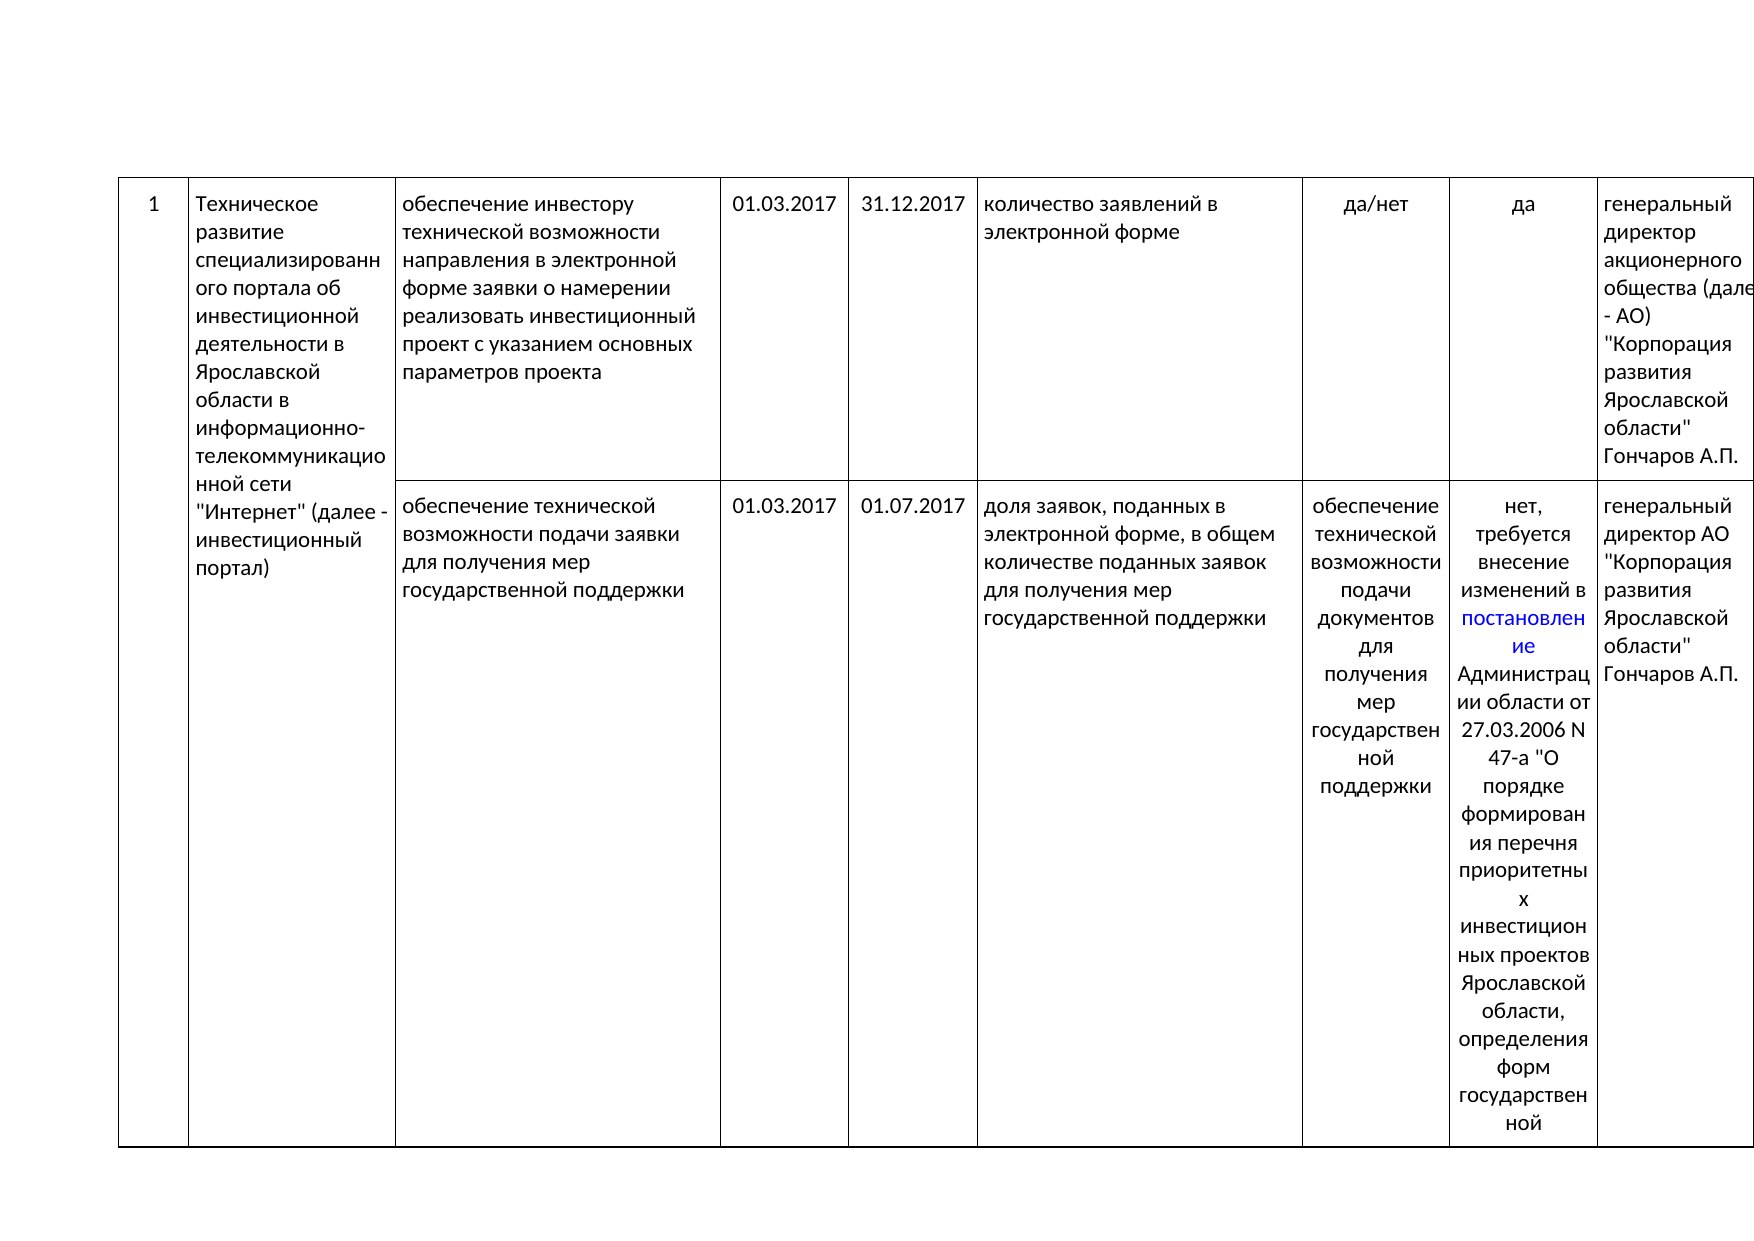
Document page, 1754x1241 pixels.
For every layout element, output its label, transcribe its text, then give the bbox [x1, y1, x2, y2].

table_cell 01.03.2017 [721, 178, 848, 480]
table_cell 31.12.2017 [849, 178, 977, 480]
table_cell да [1450, 178, 1597, 480]
table_cell количество заявлений в электронной форме [978, 178, 1302, 480]
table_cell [1303, 481, 1449, 1146]
table_cell 01.07.2017 [849, 481, 977, 1146]
table_cell Техническое развитие специализированного портала об инвестиционной деятельности в Ярославской области в информационно-телекоммуникационной сети "Интернет" (далее - инвестиционный портал) [189, 178, 395, 1146]
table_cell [978, 481, 1302, 1146]
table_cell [1598, 481, 1753, 1146]
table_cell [396, 481, 720, 1146]
table_cell генеральный директор акционерного общества (далее - АО) "Корпорация развития Ярославской области" Гончаров А.П. [1598, 178, 1753, 480]
table_cell обеспечение инвестору технической возможности направления в электронной форме заявки о намерении реализовать инвестиционный проект с указанием основных параметров проекта [396, 178, 720, 480]
table_cell 1 [119, 178, 188, 1146]
table_cell 01.03.2017 [721, 481, 848, 1146]
table_cell да/нет [1303, 178, 1449, 480]
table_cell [1450, 481, 1597, 1146]
